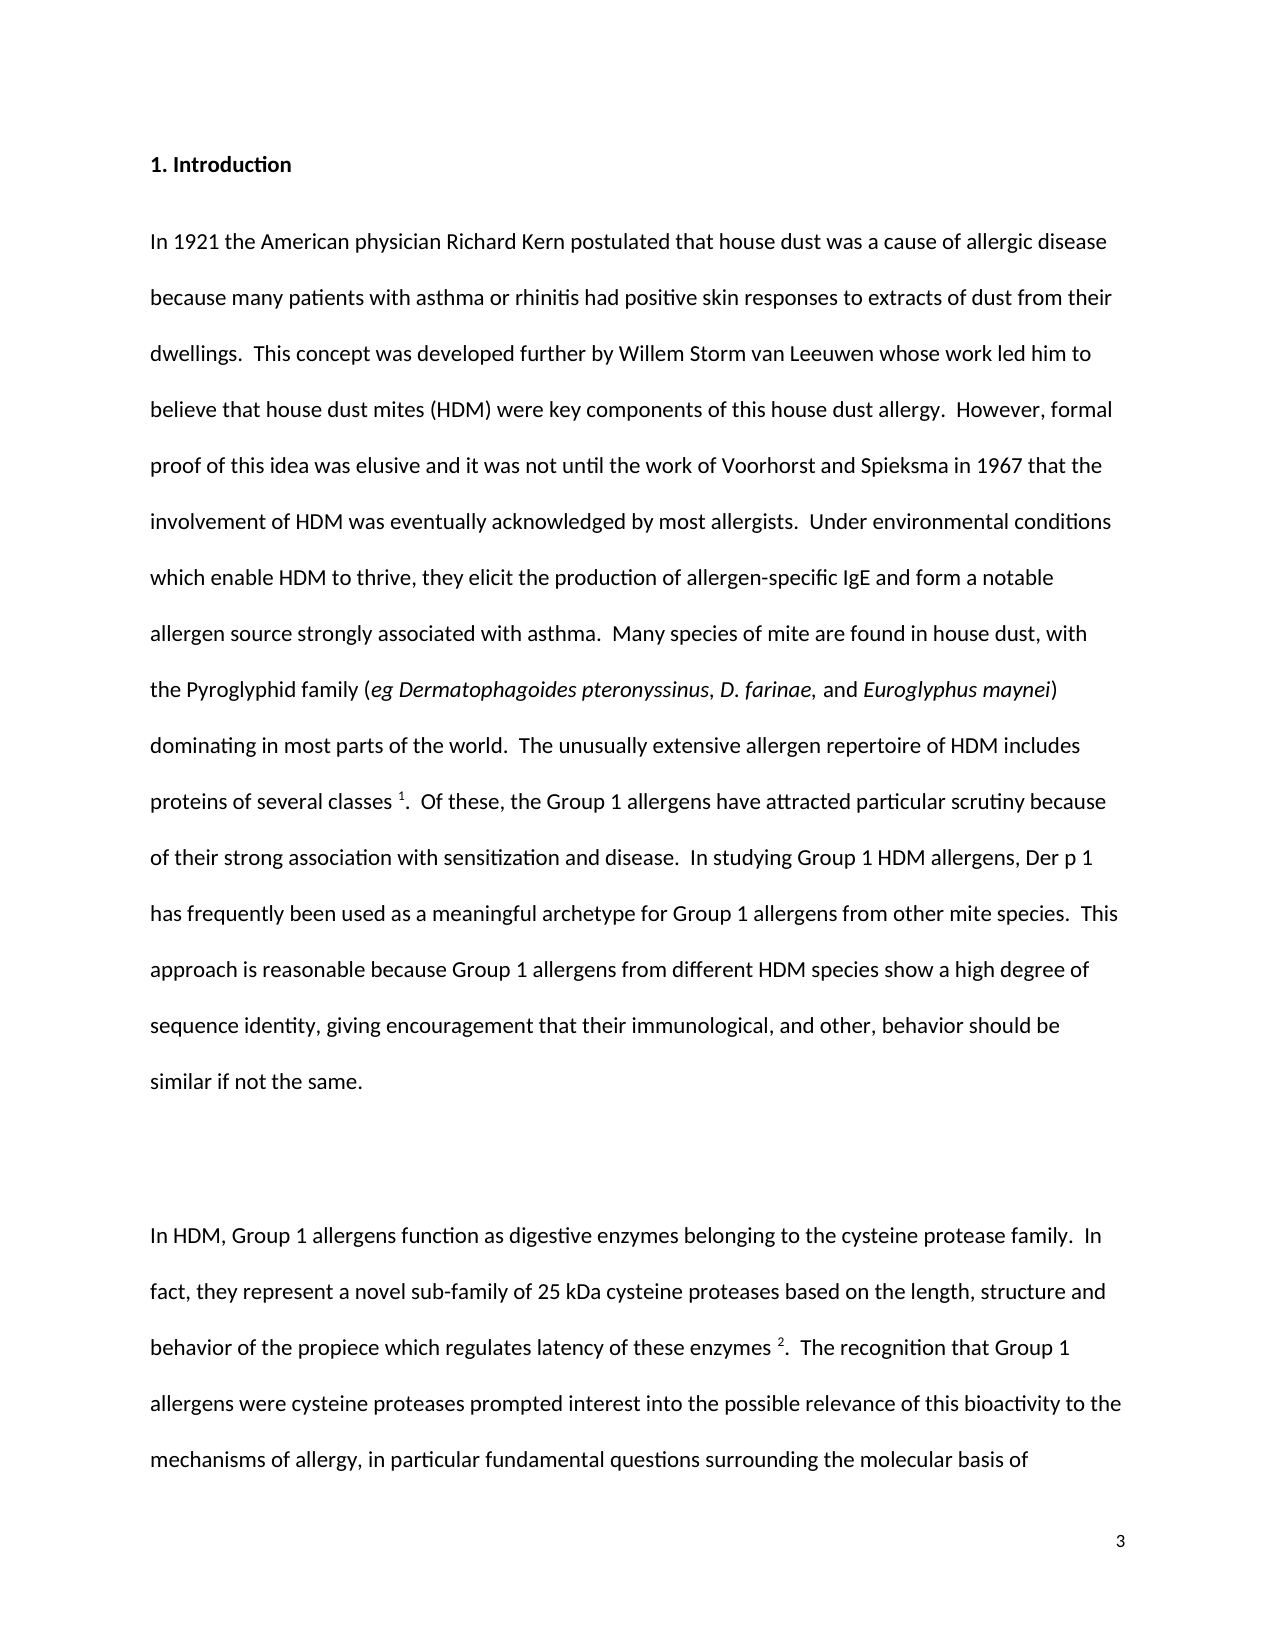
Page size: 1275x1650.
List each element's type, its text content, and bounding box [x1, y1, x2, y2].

text 1. Introduction [150, 150, 1125, 178]
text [150, 1221, 1125, 1473]
text In 1921 the American physician Richard Kern postulated that house dust was a cause of allergic disease because many patients with asthma or rhinitis had positive skin responses to extracts of dust from their dwellings. This concept was developed further by Willem Storm van Leeuwen whose work led him to believe that house dust mites (HDM) were key components of this house dust allergy. However, formal proof of this idea was elusive and it was not until the work of Voorhorst and Spieksma in 1967 that the involvement of HDM was eventually acknowledged by most allergists. Under environmental conditions which enable HDM to thrive, they elicit the production of allergen-specific IgE and form a notable allergen source strongly associated with asthma. Many species of mite are found in house dust, with the Pyroglyphid family (eg Dermatophagoides pteronyssinus, D. farinae, and Euroglyphus maynei) dominating in most parts of the world. The unusually extensive allergen repertoire of HDM includes proteins of several classes 1. Of these, the Group 1 allergens have attracted particular scrutiny because of their strong association with sensitization and disease. In studying Group 1 HDM allergens, Der p 1 has frequently been used as a meaningful archetype for Group 1 allergens from other mite species. This approach is reasonable because Group 1 allergens from different HDM species show a high degree of sequence identity, giving encouragement that their immunological, and other, behavior should be similar if not the same. [150, 227, 1125, 1096]
